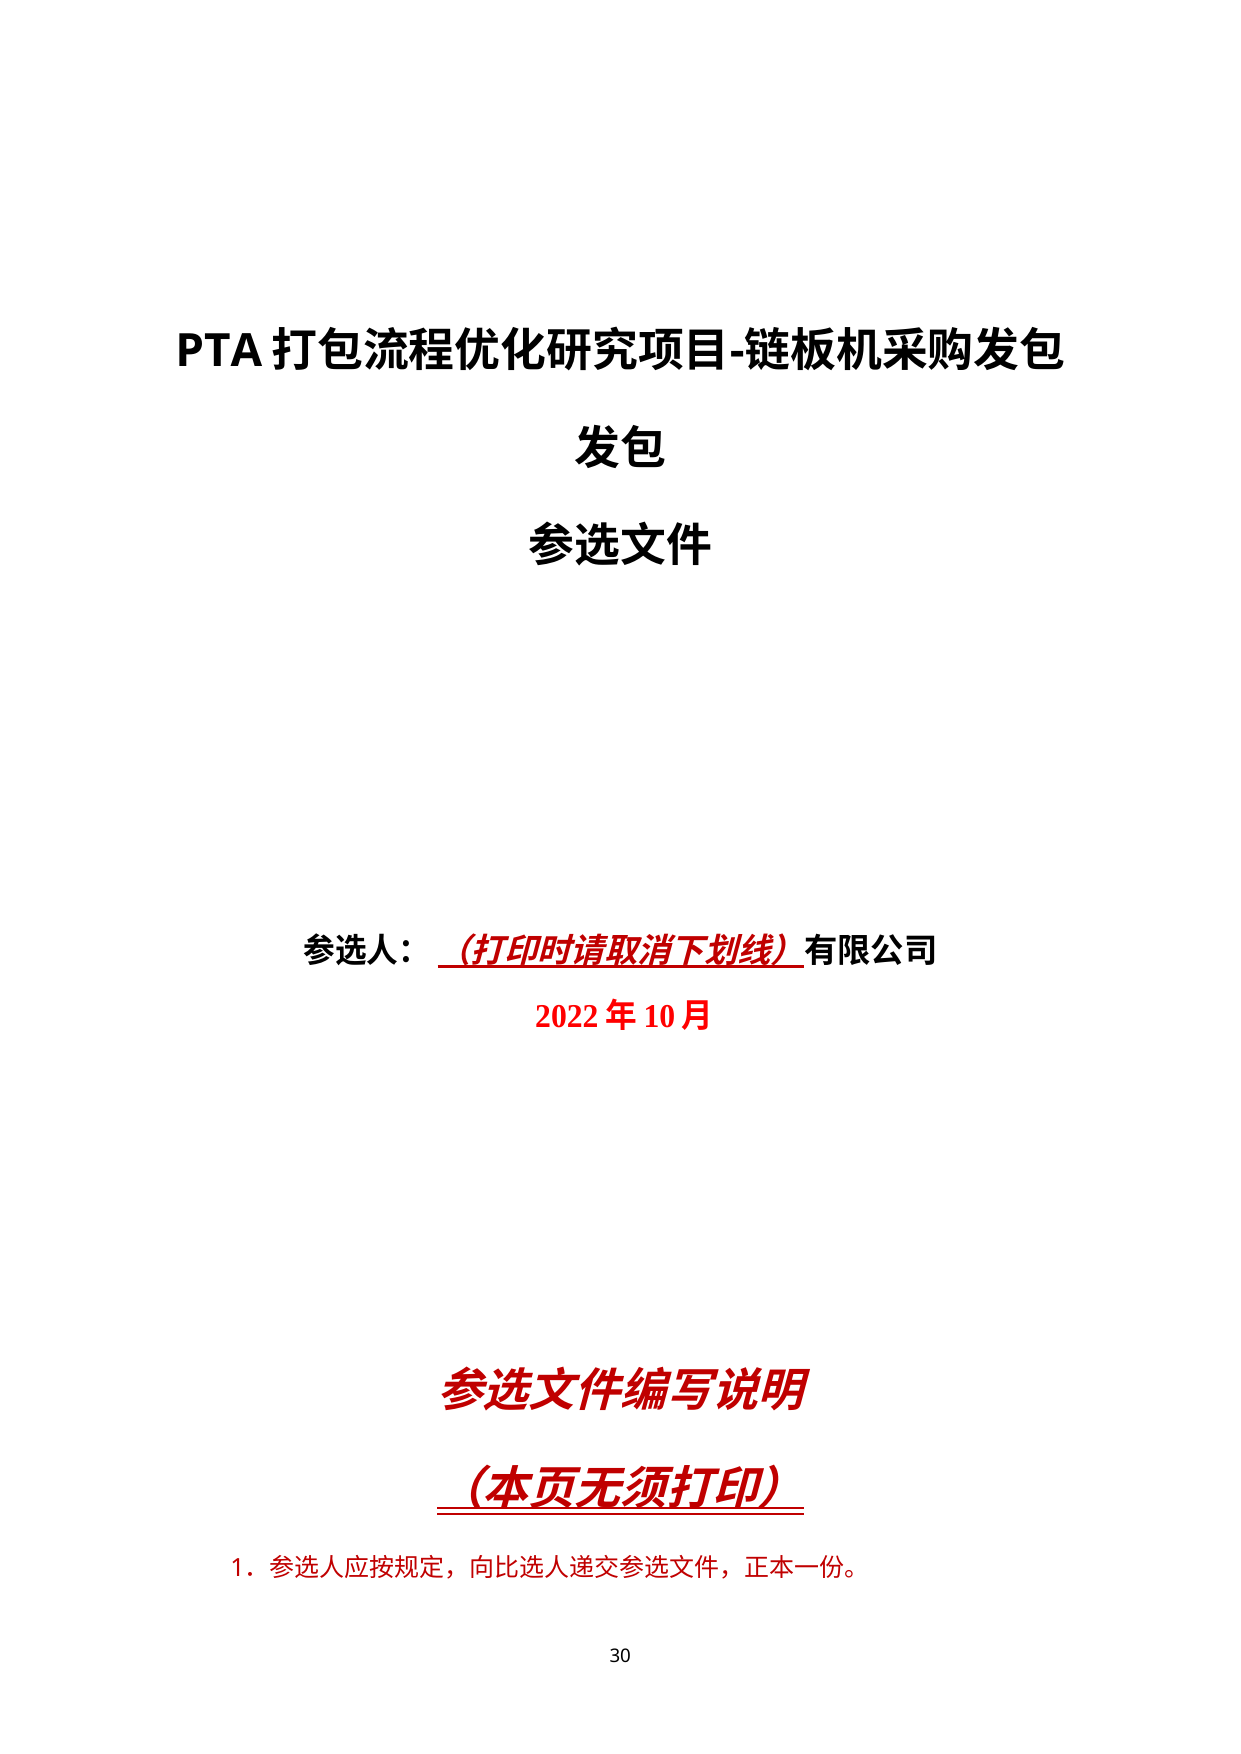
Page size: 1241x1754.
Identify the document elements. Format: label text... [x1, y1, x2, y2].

text 参选文件编写说明 [175, 1338, 1065, 1436]
text 2022年10月 [175, 981, 1065, 1046]
text （本页无须打印） [175, 1436, 1065, 1533]
text 参选人： （打印时请取消下划线）有限公司 [175, 916, 1065, 981]
text PTA打包流程优化研究项目-链板机采购发包发包 [175, 298, 1065, 493]
text 参选文件 [175, 493, 1065, 591]
text 1．参选人应按规定，向比选人递交参选文件，正本一份。 [175, 1533, 1065, 1598]
